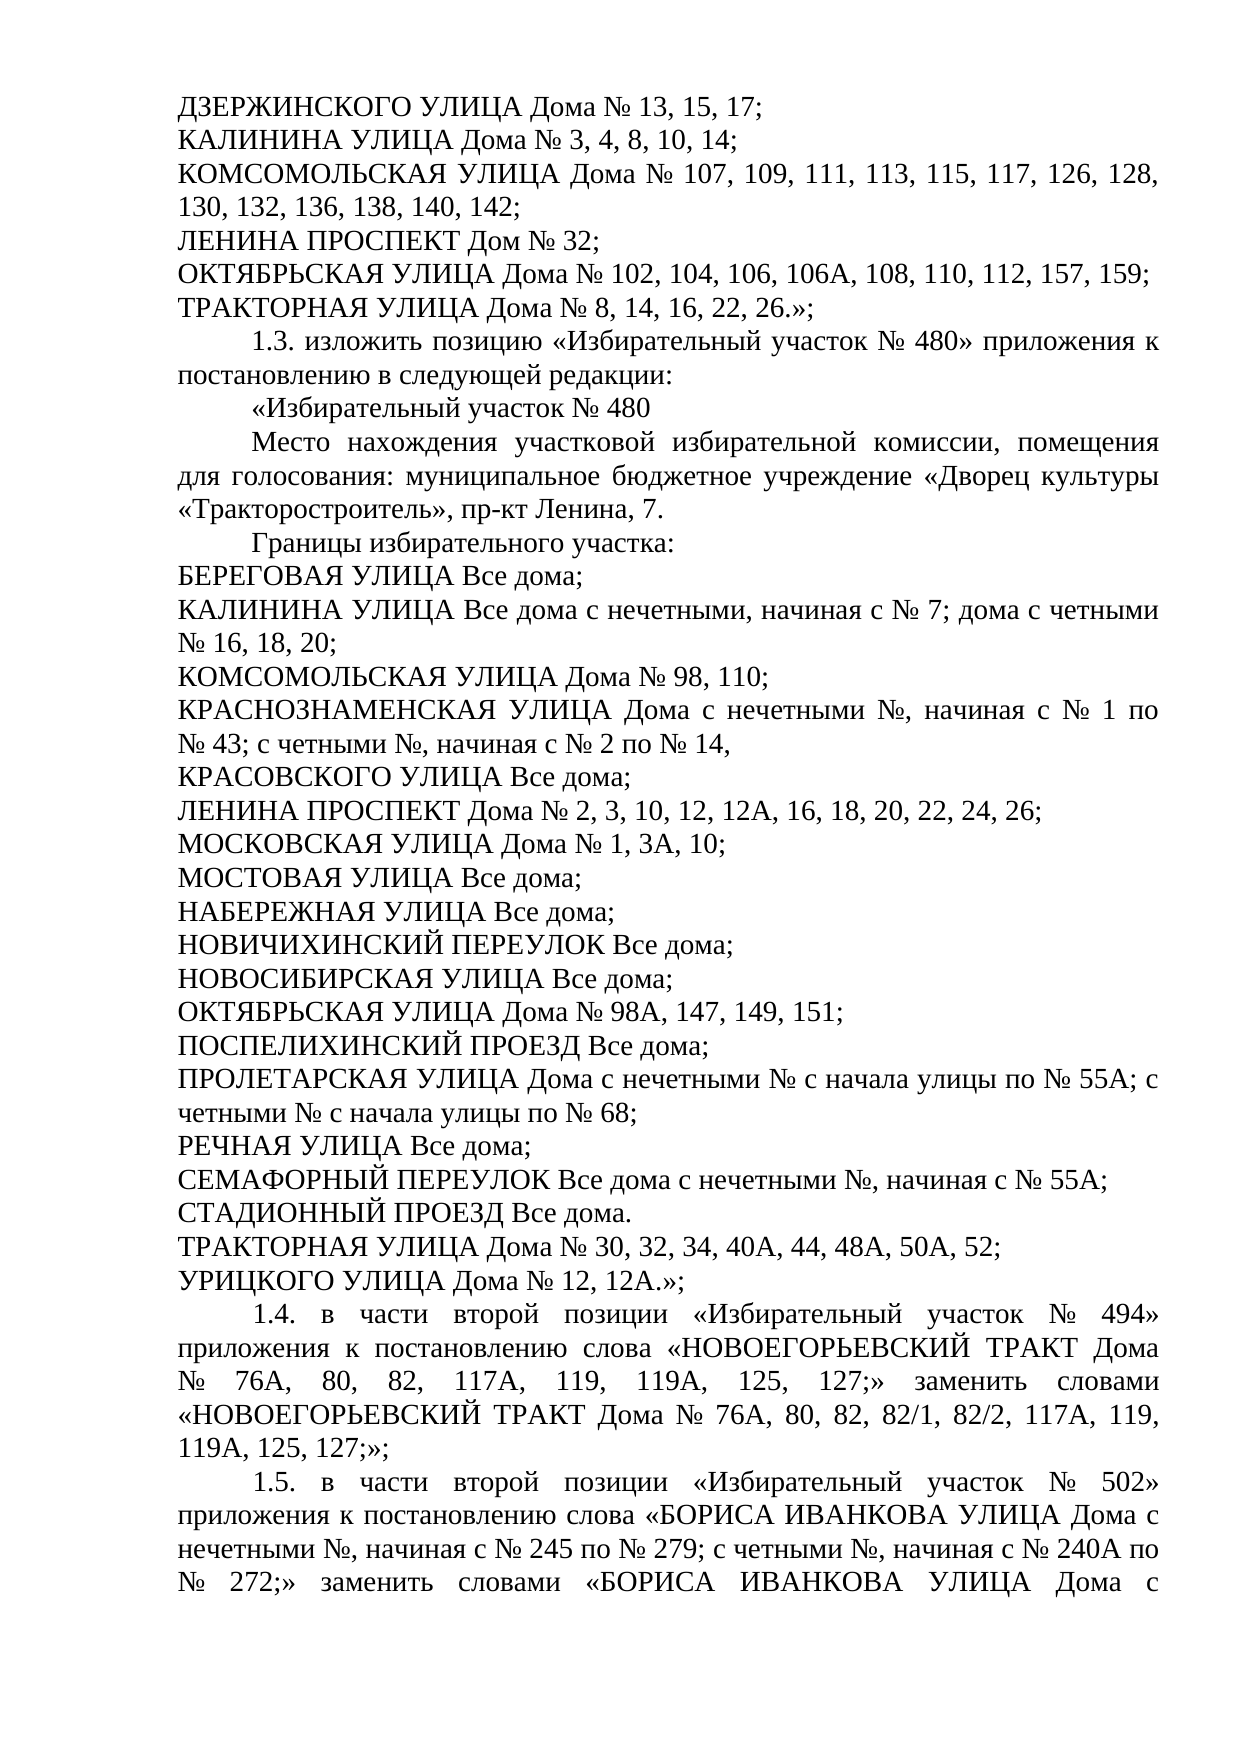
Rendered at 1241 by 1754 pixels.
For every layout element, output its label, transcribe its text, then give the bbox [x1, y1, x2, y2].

text «Избирательный участок № 480 [177, 391, 1160, 424]
text ОКТЯБРЬСКАЯ УЛИЦА Дома № 102, 104, 106, 106А, 108, 110, 112, 157, 159; [177, 256, 1160, 290]
text МОСКОВСКАЯ УЛИЦА Дома № 1, 3А, 10; [177, 827, 1160, 860]
text ТРАКТОРНАЯ УЛИЦА Дома № 30, 32, 34, 40А, 44, 48А, 50А, 52; [177, 1229, 1160, 1263]
text РЕЧНАЯ УЛИЦА Все дома; [177, 1128, 1160, 1162]
text ЛЕНИНА ПРОСПЕКТ Дома № 2, 3, 10, 12, 12А, 16, 18, 20, 22, 24, 26; [177, 793, 1160, 827]
text КОМСОМОЛЬСКАЯ УЛИЦА Дома № 98, 110; [177, 659, 1160, 692]
text ПОСПЕЛИХИНСКИЙ ПРОЕЗД Все дома; [177, 1028, 1160, 1061]
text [177, 1464, 1160, 1598]
text МОСТОВАЯ УЛИЦА Все дома; [177, 860, 1160, 894]
text ДЗЕРЖИНСКОГО УЛИЦА Дома № 13, 15, 17; [177, 89, 1160, 122]
text 1.4. в части второй позиции «Избирательный участок № 494» приложения к постановлению слова «НОВОЕГОРЬЕВСКИЙ ТРАКТ Дома № 76А, 80, 82, 117А, 119, 119А, 125, 127;» заменить словами «НОВОЕГОРЬЕВСКИЙ ТРАКТ Дома № 76А, 80, 82, 82/1, 82/2, 117А, 119, 119А, 125, 127;»; [177, 1296, 1160, 1464]
text СЕМАФОРНЫЙ ПЕРЕУЛОК Все дома с нечетными №, начиная с № 55А; [177, 1162, 1160, 1196]
text УРИЦКОГО УЛИЦА Дома № 12, 12А.»; [177, 1263, 1160, 1296]
text СТАДИОННЫЙ ПРОЕЗД Все дома. [177, 1196, 1160, 1229]
text ТРАКТОРНАЯ УЛИЦА Дома № 8, 14, 16, 22, 26.»; [177, 290, 1160, 323]
text ПРОЛЕТАРСКАЯ УЛИЦА Дома с нечетными № с начала улицы по № 55А; с четными № с начала улицы по № 68; [177, 1061, 1160, 1128]
text КРАСОВСКОГО УЛИЦА Все дома; [177, 759, 1160, 793]
text КРАСНОЗНАМЕНСКАЯ УЛИЦА Дома с нечетными №, начиная с № 1 по № 43; с четными №, начиная с № 2 по № 14, [177, 692, 1160, 759]
text Границы избирательного участка: [177, 525, 1160, 558]
text Место нахождения участковой избирательной комиссии, помещения для голосования: муниципальное бюджетное учреждение «Дворец культуры «Тракторостроитель», пр-кт Ленина, 7. [177, 424, 1160, 525]
text НОВИЧИХИНСКИЙ ПЕРЕУЛОК Все дома; [177, 927, 1160, 961]
text КАЛИНИНА УЛИЦА Все дома с нечетными, начиная с № 7; дома с четными № 16, 18, 20; [177, 592, 1160, 659]
text НАБЕРЕЖНАЯ УЛИЦА Все дома; [177, 894, 1160, 927]
text КОМСОМОЛЬСКАЯ УЛИЦА Дома № 107, 109, 111, 113, 115, 117, 126, 128, 130, 132, 136, 138, 140, 142; [177, 156, 1160, 223]
text 1.3. изложить позицию «Избирательный участок № 480» приложения к постановлению в следующей редакции: [177, 323, 1160, 391]
text БЕРЕГОВАЯ УЛИЦА Все дома; [177, 558, 1160, 592]
text ЛЕНИНА ПРОСПЕКТ Дом № 32; [177, 223, 1160, 256]
text НОВОСИБИРСКАЯ УЛИЦА Все дома; [177, 961, 1160, 994]
text КАЛИНИНА УЛИЦА Дома № 3, 4, 8, 10, 14; [177, 122, 1160, 156]
text ОКТЯБРЬСКАЯ УЛИЦА Дома № 98А, 147, 149, 151; [177, 994, 1160, 1028]
